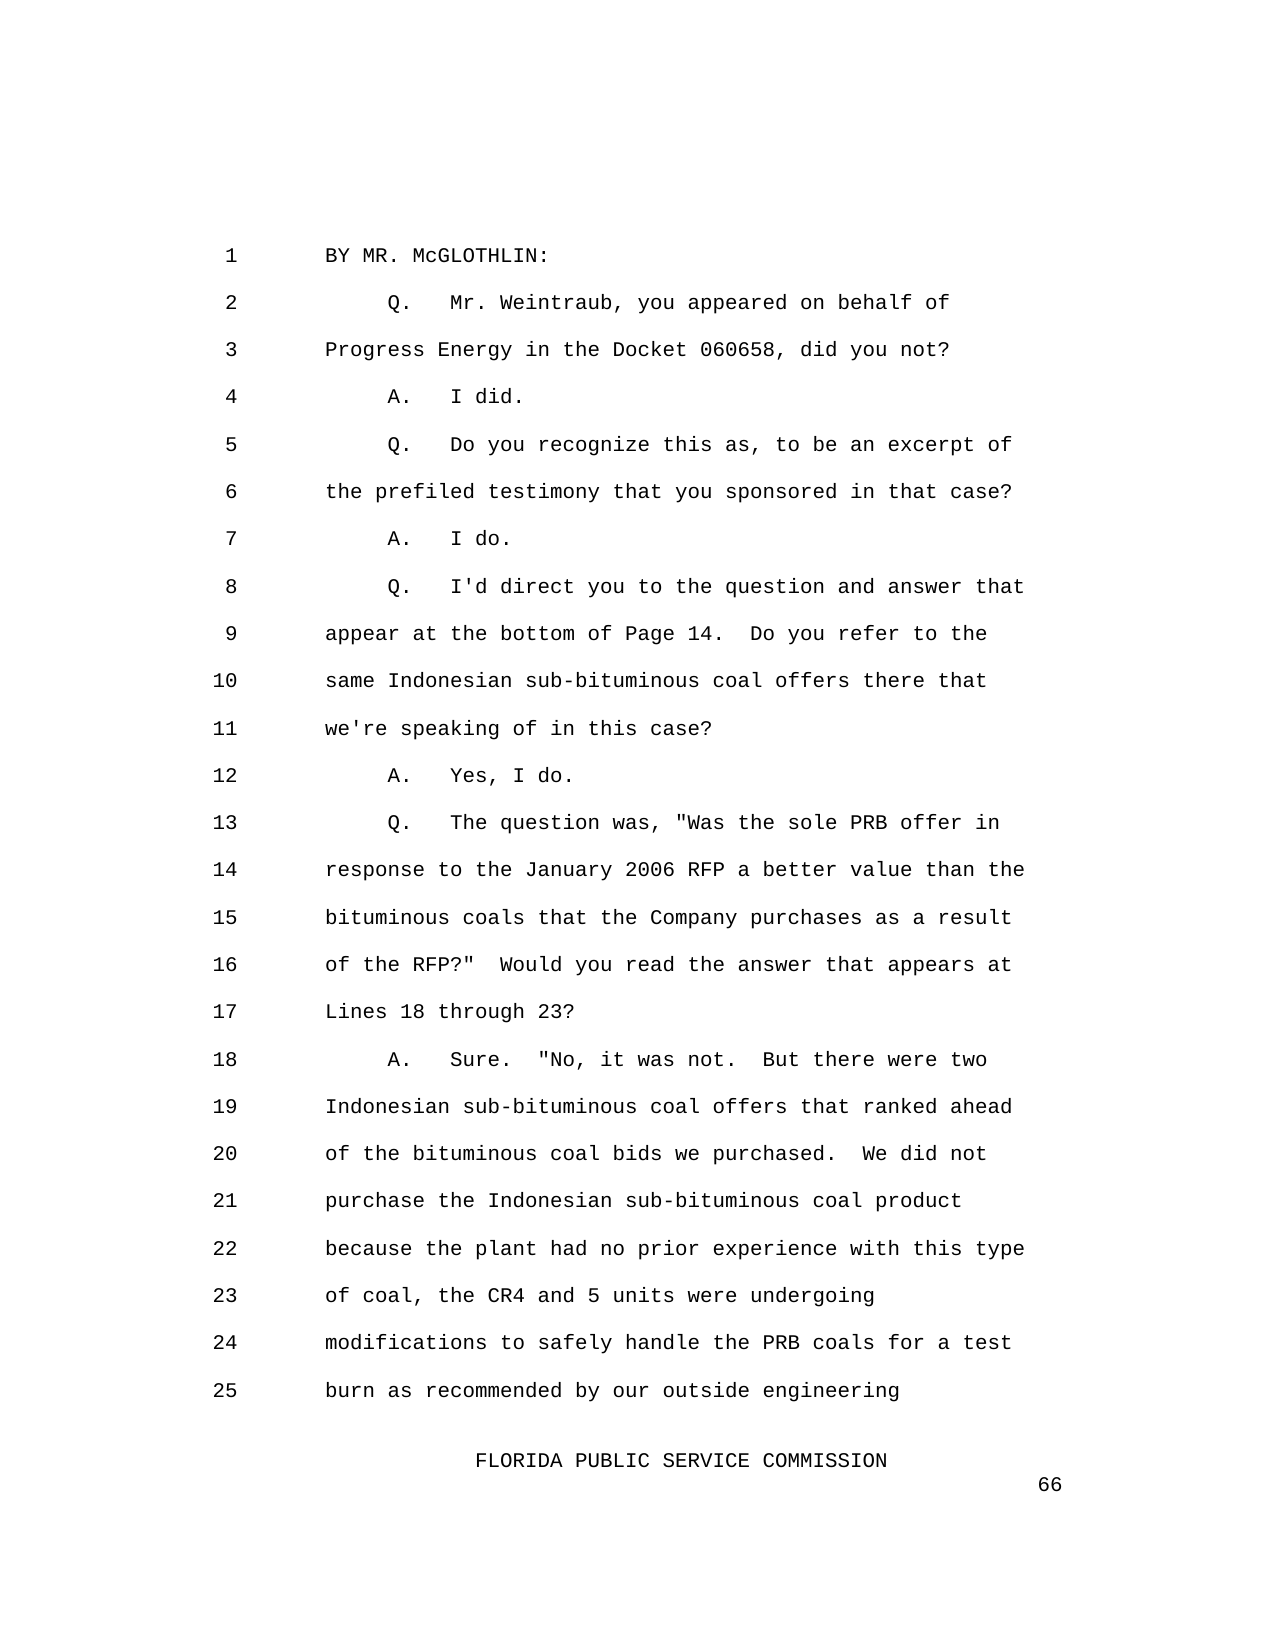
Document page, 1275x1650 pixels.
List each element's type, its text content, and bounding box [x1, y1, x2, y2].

text 66 [137, 1474, 1138, 1498]
text 20 of the bituminous coal bids we purchased. We did not [137, 1143, 1138, 1167]
text 5 Q. Do you recognize this as, to be an excerpt of [137, 434, 1138, 457]
text 19 Indonesian sub-bituminous coal offers that ranked ahead [137, 1096, 1138, 1119]
text 24 modifications to safely handle the PRB coals for a test [137, 1332, 1138, 1356]
text 16 of the RFP?" Would you read the answer that appears at [137, 954, 1138, 978]
text 12 A. Yes, I do. [137, 765, 1138, 788]
text 8 Q. I'd direct you to the question and answer that [137, 576, 1138, 599]
text 21 purchase the Indonesian sub-bituminous coal product [137, 1190, 1138, 1214]
text 1 BY MR. McGLOTHLIN: [137, 244, 1138, 268]
text 13 Q. The question was, "Was the sole PRB offer in [137, 812, 1138, 836]
text 17 Lines 18 through 23? [137, 1001, 1138, 1025]
text 6 the prefiled testimony that you sponsored in that case? [137, 481, 1138, 505]
text 22 because the plant had no prior experience with this type [137, 1238, 1138, 1261]
text 14 response to the January 2006 RFP a better value than the [137, 859, 1138, 883]
text FLORIDA PUBLIC SERVICE COMMISSION [137, 1451, 1138, 1474]
text 3 Progress Energy in the Docket 060658, did you not? [137, 339, 1138, 363]
text 4 A. I did. [137, 386, 1138, 410]
text 10 same Indonesian sub-bituminous coal offers there that [137, 670, 1138, 694]
text 7 A. I do. [137, 528, 1138, 552]
text 15 bituminous coals that the Company purchases as a result [137, 907, 1138, 930]
text 9 appear at the bottom of Page 14. Do you refer to the [137, 623, 1138, 647]
text 2 Q. Mr. Weintraub, you appeared on behalf of [137, 292, 1138, 316]
text 18 A. Sure. "No, it was not. But there were two [137, 1048, 1138, 1072]
text 11 we're speaking of in this case? [137, 717, 1138, 741]
text 23 of coal, the CR4 and 5 units were undergoing [137, 1285, 1138, 1309]
text 25 burn as recommended by our outside engineering [137, 1379, 1138, 1403]
